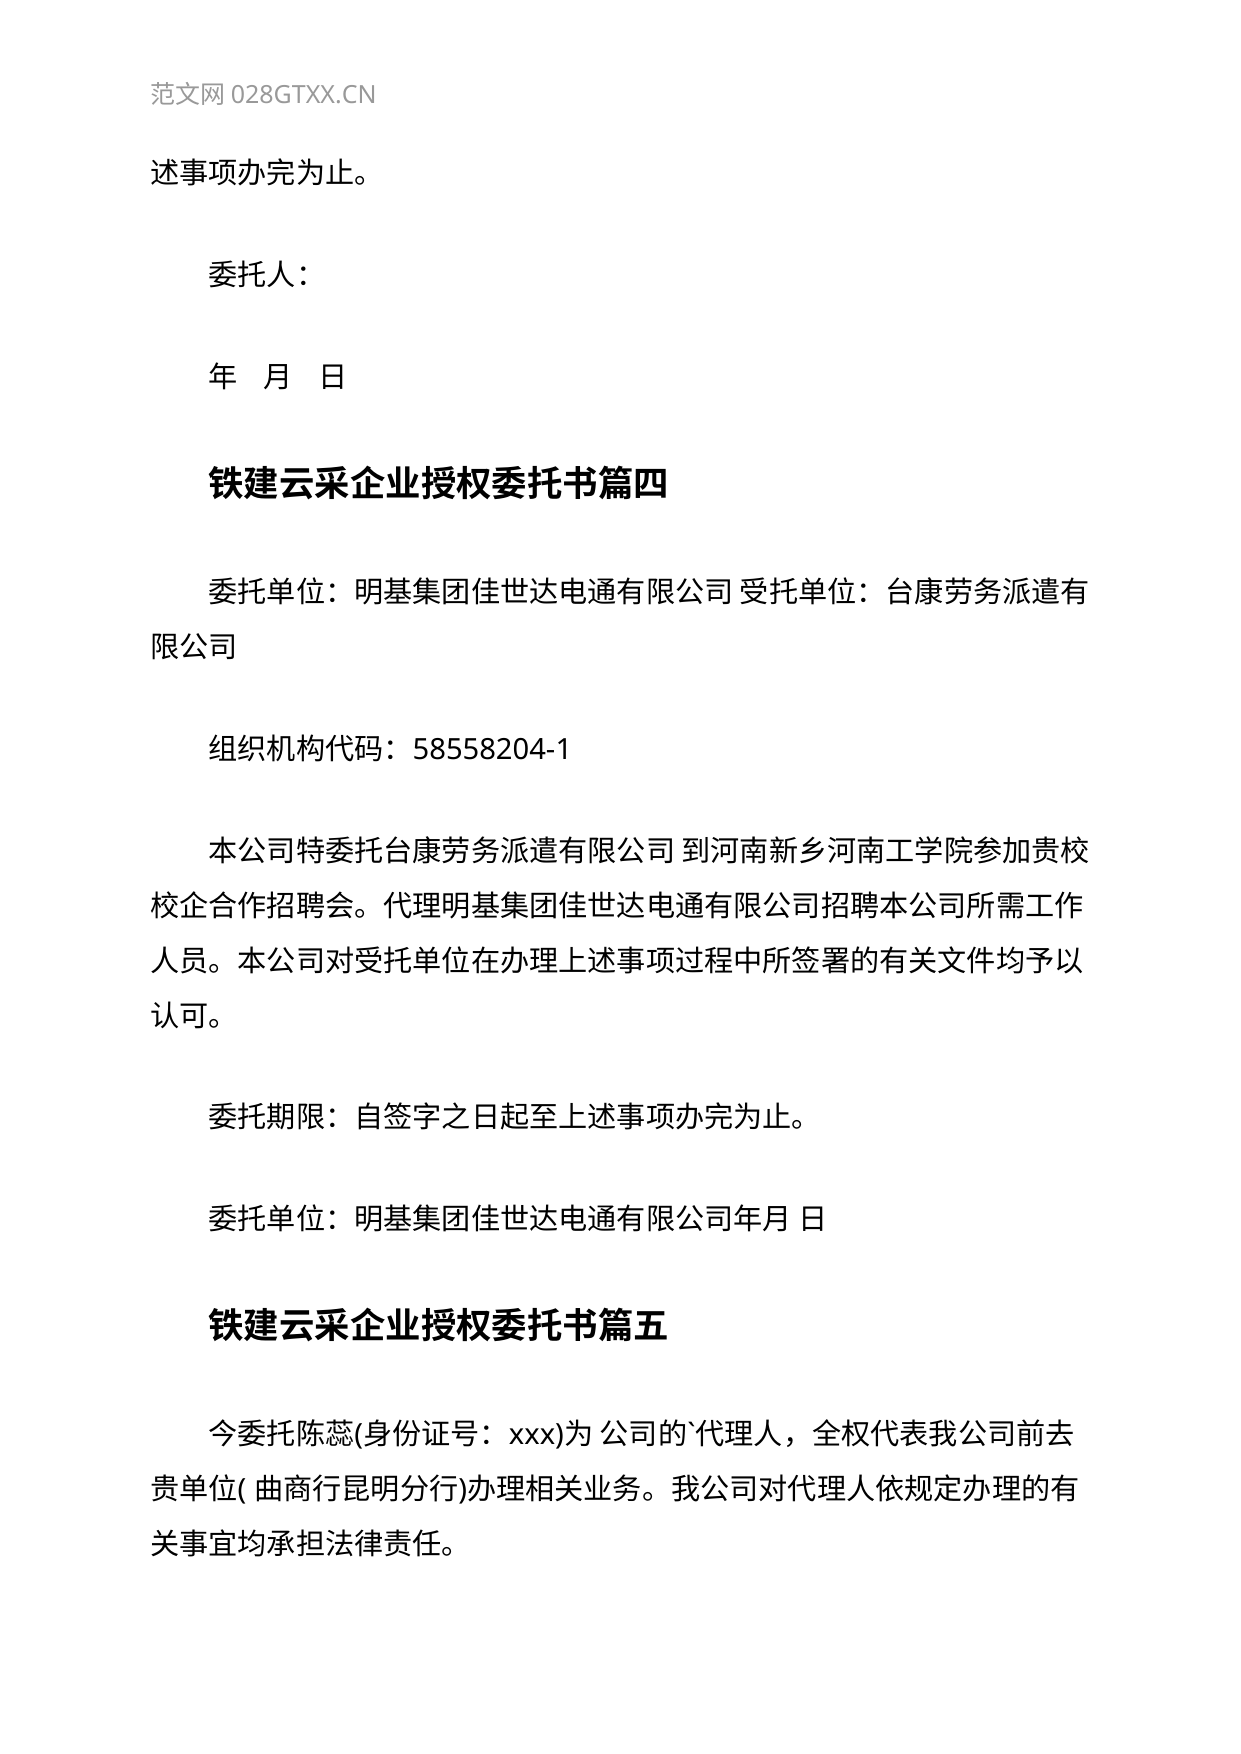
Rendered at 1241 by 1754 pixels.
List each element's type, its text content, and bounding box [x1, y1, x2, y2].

text 委托单位：明基集团佳世达电通有限公司年月 日 [150, 1196, 1090, 1238]
text 铁建云采企业授权委托书篇四 [150, 455, 1090, 507]
text 今委托陈蕊(身份证号：xxx)为 公司的`代理人，全权代表我公司前去贵单位( 曲商行昆明分行)办理相关业务。我公司对代理人依规定办理的有关事宜均承担法律责任。 [150, 1411, 1090, 1563]
text 委托单位：明基集团佳世达电通有限公司 受托单位：台康劳务派遣有限公司 [150, 569, 1090, 666]
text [150, 150, 1090, 192]
text 组织机构代码：58558204-1 [150, 725, 1090, 768]
text 委托人： [150, 252, 1090, 294]
text 委托期限：自签字之日起至上述事项办完为止。 [150, 1094, 1090, 1136]
text 本公司特委托台康劳务派遣有限公司 到河南新乡河南工学院参加贵校校企合作招聘会。代理明基集团佳世达电通有限公司招聘本公司所需工作人员。本公司对受托单位在办理上述事项过程中所签署的有关文件均予以认可。 [150, 827, 1090, 1034]
text 年 月 日 [150, 353, 1090, 396]
text 铁建云采企业授权委托书篇五 [150, 1297, 1090, 1349]
